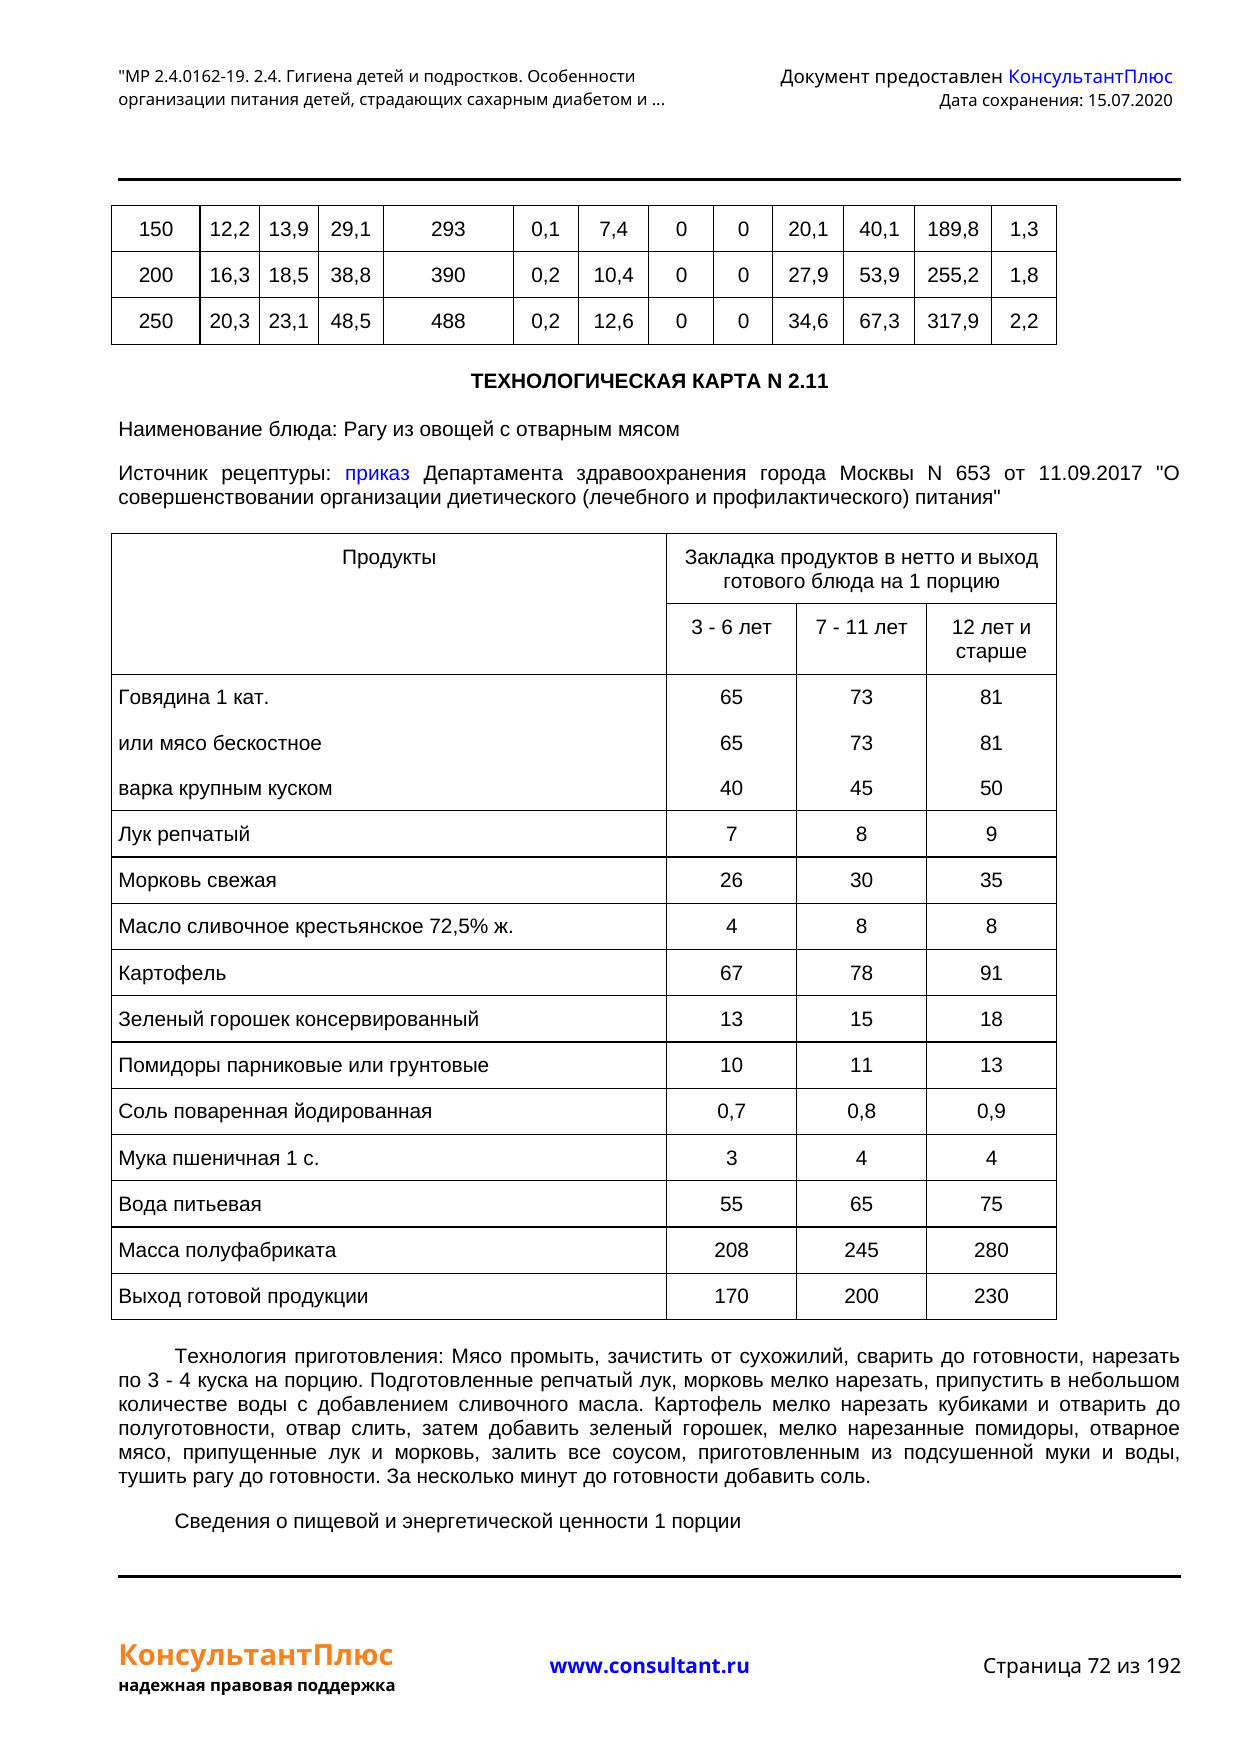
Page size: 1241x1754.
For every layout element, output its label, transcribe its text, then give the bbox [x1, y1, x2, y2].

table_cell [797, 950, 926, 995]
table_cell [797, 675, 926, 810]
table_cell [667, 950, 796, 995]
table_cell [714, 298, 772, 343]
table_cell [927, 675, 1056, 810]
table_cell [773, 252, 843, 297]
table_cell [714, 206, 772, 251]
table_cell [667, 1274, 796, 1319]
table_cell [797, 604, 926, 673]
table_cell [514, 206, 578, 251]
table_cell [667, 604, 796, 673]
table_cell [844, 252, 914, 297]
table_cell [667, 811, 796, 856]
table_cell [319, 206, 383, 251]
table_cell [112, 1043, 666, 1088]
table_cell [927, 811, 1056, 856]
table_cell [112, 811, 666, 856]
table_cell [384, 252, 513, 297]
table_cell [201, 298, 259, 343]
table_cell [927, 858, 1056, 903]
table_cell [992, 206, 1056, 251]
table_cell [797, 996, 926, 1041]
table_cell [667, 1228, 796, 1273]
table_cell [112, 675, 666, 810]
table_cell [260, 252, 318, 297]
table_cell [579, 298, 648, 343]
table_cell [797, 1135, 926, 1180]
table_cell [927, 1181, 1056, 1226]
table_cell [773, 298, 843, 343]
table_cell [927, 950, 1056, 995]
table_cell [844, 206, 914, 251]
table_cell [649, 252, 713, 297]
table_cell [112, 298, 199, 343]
title ТЕХНОЛОГИЧЕСКАЯ КАРТА N 2.11 [118, 368, 1181, 392]
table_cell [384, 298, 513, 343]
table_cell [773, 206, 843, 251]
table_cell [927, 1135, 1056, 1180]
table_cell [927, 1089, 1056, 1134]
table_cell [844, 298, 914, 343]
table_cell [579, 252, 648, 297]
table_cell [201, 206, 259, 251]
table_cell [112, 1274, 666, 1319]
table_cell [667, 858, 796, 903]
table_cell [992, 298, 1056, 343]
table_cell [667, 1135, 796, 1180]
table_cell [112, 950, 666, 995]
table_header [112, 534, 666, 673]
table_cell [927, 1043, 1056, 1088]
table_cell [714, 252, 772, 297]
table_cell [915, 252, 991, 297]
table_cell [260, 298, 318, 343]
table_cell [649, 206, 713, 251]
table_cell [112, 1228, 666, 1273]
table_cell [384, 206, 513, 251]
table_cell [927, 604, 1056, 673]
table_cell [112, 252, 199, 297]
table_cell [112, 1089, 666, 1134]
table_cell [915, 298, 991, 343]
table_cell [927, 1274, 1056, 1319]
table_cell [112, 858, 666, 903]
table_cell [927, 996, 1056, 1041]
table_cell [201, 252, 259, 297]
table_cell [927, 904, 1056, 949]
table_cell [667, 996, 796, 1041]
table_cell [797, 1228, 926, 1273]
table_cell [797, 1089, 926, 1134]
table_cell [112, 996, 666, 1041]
text Источник рецептуры: приказ Департамента здравоохранения города Москвы N 653 от 11.09.2017 "О совершенствовании организации диетического (лечебного и профилактического) питания" [118, 461, 1181, 509]
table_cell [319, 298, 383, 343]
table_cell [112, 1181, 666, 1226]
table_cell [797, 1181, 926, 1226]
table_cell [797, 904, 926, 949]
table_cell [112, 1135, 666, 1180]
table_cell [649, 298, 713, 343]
text Сведения о пищевой и энергетической ценности 1 порции [118, 1508, 1181, 1532]
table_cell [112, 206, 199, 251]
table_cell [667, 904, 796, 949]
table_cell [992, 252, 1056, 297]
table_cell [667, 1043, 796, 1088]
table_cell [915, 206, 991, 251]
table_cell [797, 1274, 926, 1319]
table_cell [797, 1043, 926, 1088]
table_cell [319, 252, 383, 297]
text Наименование блюда: Рагу из овощей с отварным мясом [118, 416, 1181, 440]
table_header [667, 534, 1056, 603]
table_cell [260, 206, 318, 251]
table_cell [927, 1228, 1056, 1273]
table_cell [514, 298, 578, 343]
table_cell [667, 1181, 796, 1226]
text Технология приготовления: Мясо промыть, зачистить от сухожилий, сварить до готовности, нарезать по 3 - 4 куска на порцию. Подготовленные репчатый лук, морковь мелко нарезать, припустить в небольшом количестве воды с добавлением сливочного масла. Картофель мелко нарезать кубиками и отварить до полуготовности, отвар слить, затем добавить зеленый горошек, мелко нарезанные помидоры, отварное мясо, припущенные лук и морковь, залить все соусом, приготовленным из подсушенной муки и воды, тушить рагу до готовности. За несколько минут до готовности добавить соль. [118, 1344, 1181, 1488]
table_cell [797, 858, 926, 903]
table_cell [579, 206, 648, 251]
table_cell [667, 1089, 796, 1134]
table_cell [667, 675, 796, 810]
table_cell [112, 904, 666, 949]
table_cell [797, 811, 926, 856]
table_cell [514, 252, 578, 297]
